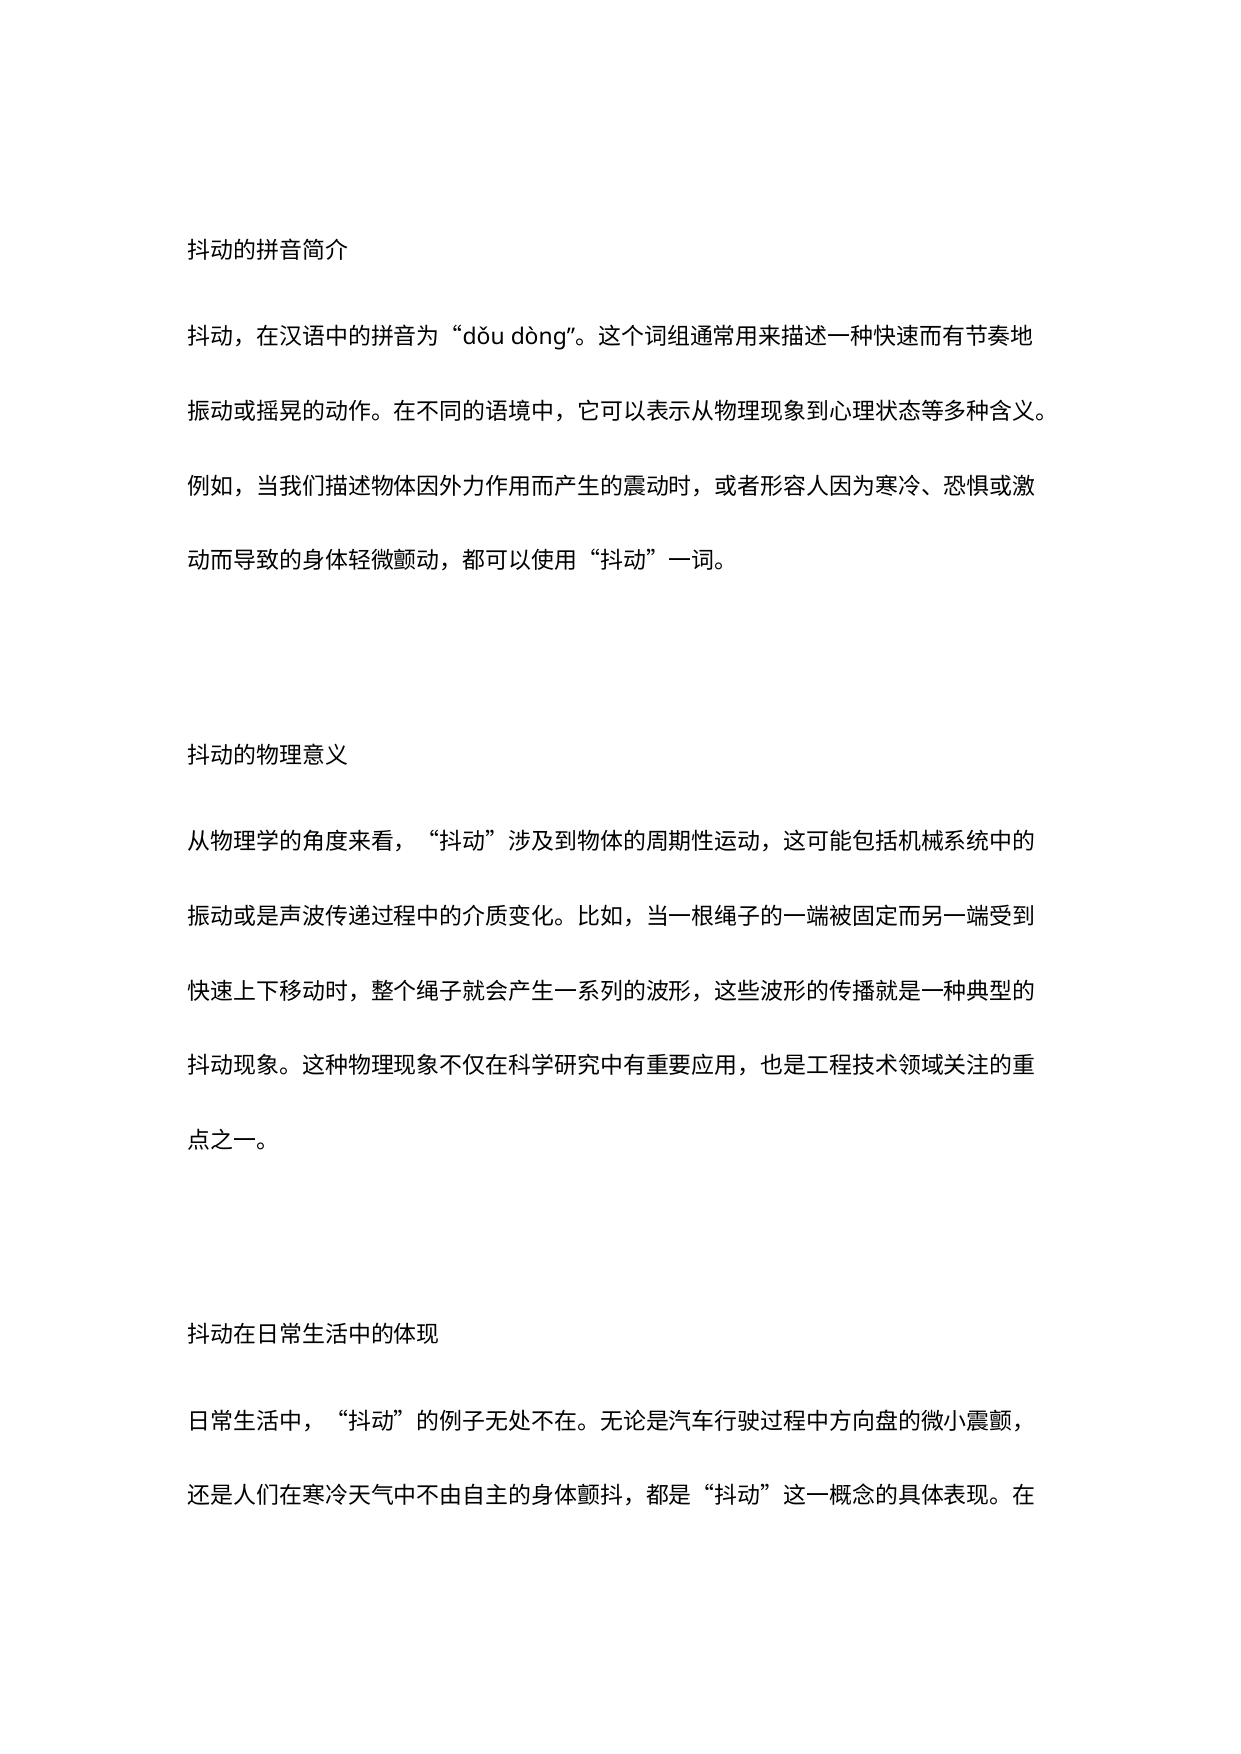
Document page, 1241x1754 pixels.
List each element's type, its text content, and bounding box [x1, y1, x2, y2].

text 抖动的物理意义 [187, 721, 1053, 786]
text 抖动在日常生活中的体现 [187, 1300, 1053, 1365]
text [187, 1387, 1053, 1527]
text 抖动，在汉语中的拼音为“dǒu dòng”。这个词组通常用来描述一种快速而有节奏地振动或摇晃的动作。在不同的语境中，它可以表示从物理现象到心理状态等多种含义。例如，当我们描述物体因外力作用而产生的震动时，或者形容人因为寒冷、恐惧或激动而导致的身体轻微颤动，都可以使用“抖动”一词。 [187, 302, 1053, 591]
text 从物理学的角度来看，“抖动”涉及到物体的周期性运动，这可能包括机械系统中的振动或是声波传递过程中的介质变化。比如，当一根绳子的一端被固定而另一端受到快速上下移动时，整个绳子就会产生一系列的波形，这些波形的传播就是一种典型的抖动现象。这种物理现象不仅在科学研究中有重要应用，也是工程技术领域关注的重点之一。 [187, 807, 1053, 1171]
text 抖动的拼音简介 [187, 216, 1053, 281]
